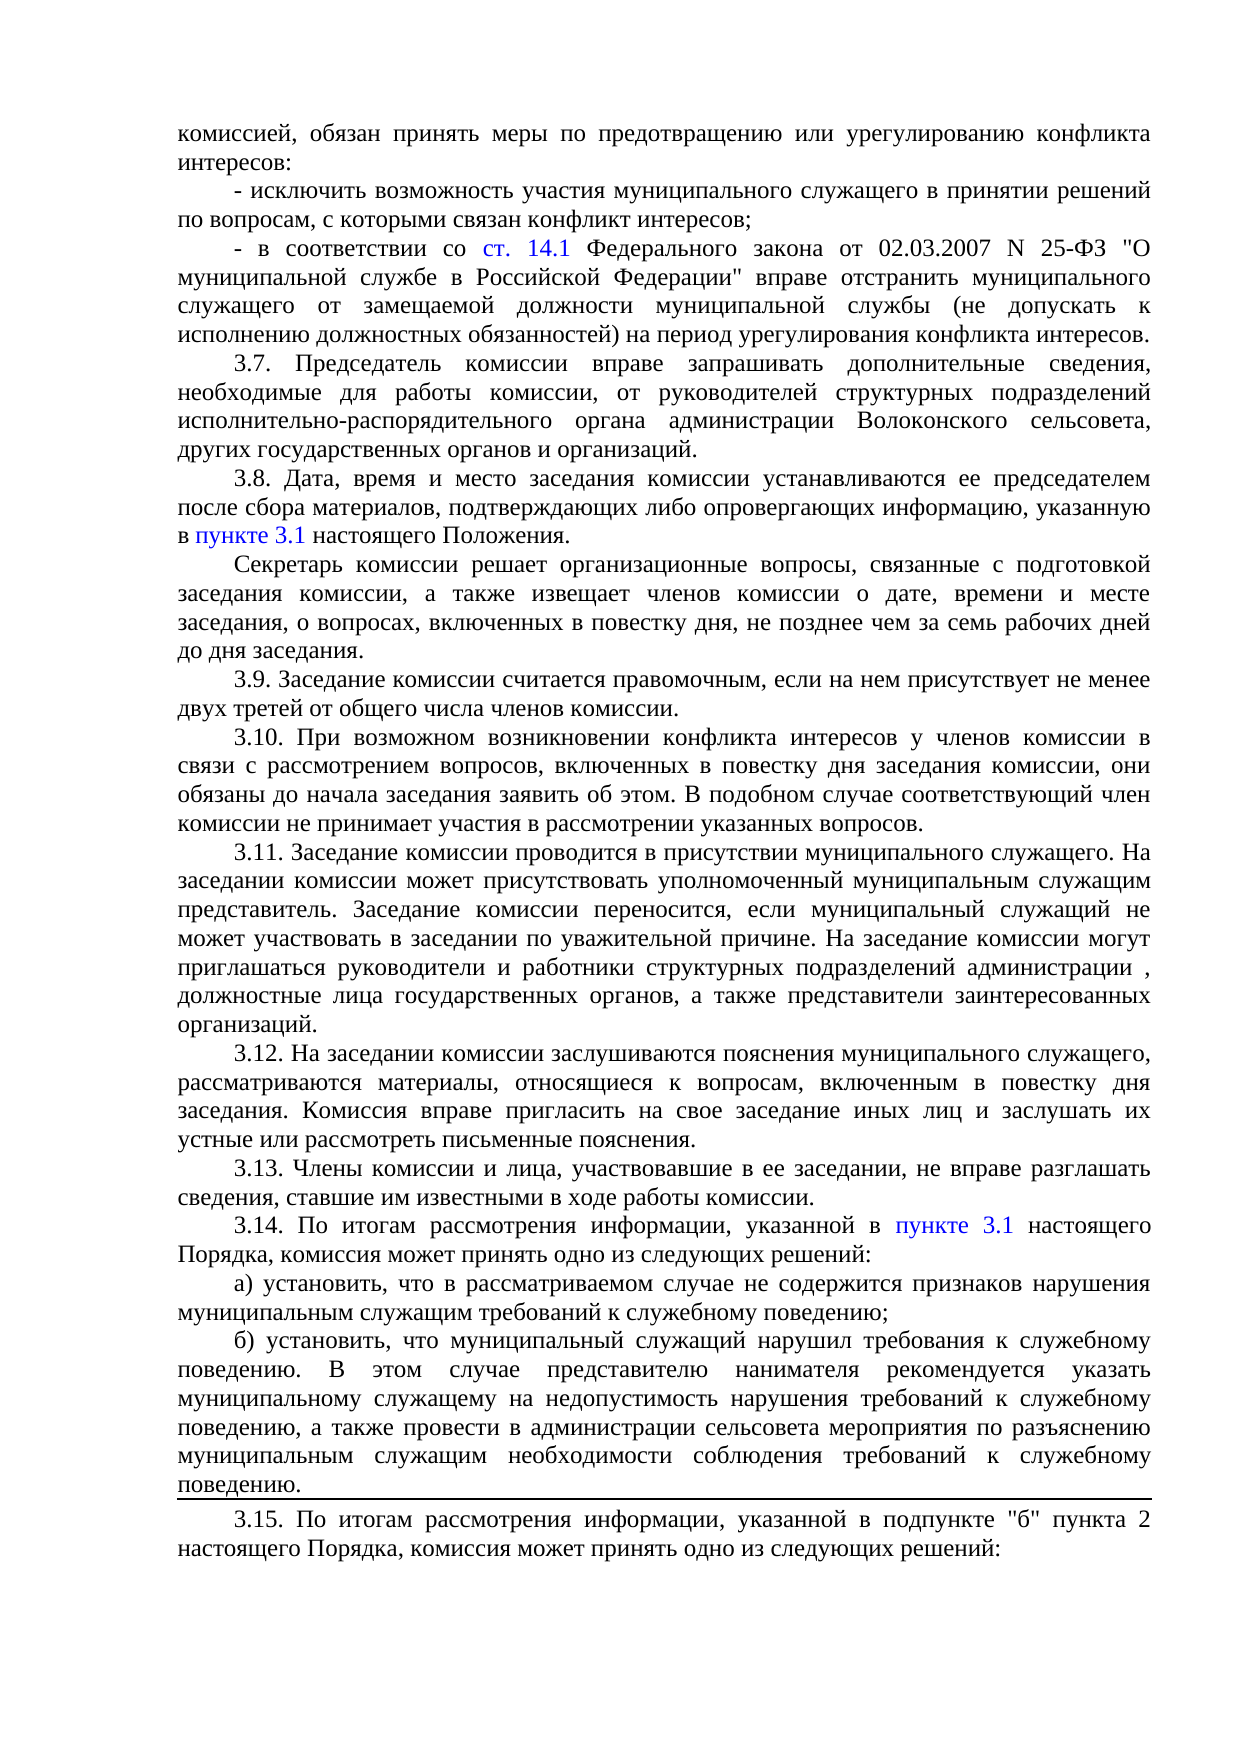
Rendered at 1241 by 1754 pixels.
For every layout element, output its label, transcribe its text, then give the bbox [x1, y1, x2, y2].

text - в соответствии со ст. 14.1 Федерального закона от 02.03.2007 N 25-ФЗ "О муниципальной службе в Российской Федерации" вправе отстранить муниципального служащего от замещаемой должности муниципальной службы (не допускать к исполнению должностных обязанностей) на период урегулирования конфликта интересов. [177, 233, 1152, 348]
text 3.9. Заседание комиссии считается правомочным, если на нем присутствует не менее двух третей от общего числа членов комиссии. [177, 664, 1152, 722]
text 3.14. По итогам рассмотрения информации, указанной в пункте 3.1 настоящего Порядка, комиссия может принять одно из следующих решений: [177, 1211, 1152, 1268]
text - исключить возможность участия муниципального служащего в принятии решений по вопросам, с которыми связан конфликт интересов; [177, 176, 1152, 233]
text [177, 118, 1152, 176]
text а) установить, что в рассматриваемом случае не содержится признаков нарушения муниципальным служащим требований к служебному поведению; [177, 1268, 1152, 1326]
text 3.7. Председатель комиссии вправе запрашивать дополнительные сведения, необходимые для работы комиссии, от руководителей структурных подразделений исполнительно-распорядительного органа администрации Волоконского сельсовета, других государственных органов и организаций. [177, 348, 1152, 463]
text 3.8. Дата, время и место заседания комиссии устанавливаются ее председателем после сбора материалов, подтверждающих либо опровергающих информацию, указанную в пункте 3.1 настоящего Положения. [177, 463, 1152, 549]
text 3.15. По итогам рассмотрения информации, указанной в подпункте "б" пункта 2 настоящего Порядка, комиссия может принять одно из следующих решений: [177, 1504, 1152, 1562]
text 3.12. На заседании комиссии заслушиваются пояснения муниципального служащего, рассматриваются материалы, относящиеся к вопросам, включенным в повестку дня заседания. Комиссия вправе пригласить на свое заседание иных лиц и заслушать их устные или рассмотреть письменные пояснения. [177, 1038, 1152, 1153]
text Секретарь комиссии решает организационные вопросы, связанные с подготовкой заседания комиссии, а также извещает членов комиссии о дате, времени и месте заседания, о вопросах, включенных в повестку дня, не позднее чем за семь рабочих дней до дня заседания. [177, 549, 1152, 664]
text 3.10. При возможном возникновении конфликта интересов у членов комиссии в связи с рассмотрением вопросов, включенных в повестку дня заседания комиссии, они обязаны до начала заседания заявить об этом. В подобном случае соответствующий член комиссии не принимает участия в рассмотрении указанных вопросов. [177, 722, 1152, 837]
text б) установить, что муниципальный служащий нарушил требования к служебному поведению. В этом случае представителю нанимателя рекомендуется указать муниципальному служащему на недопустимость нарушения требований к служебному поведению, а также провести в администрации сельсовета мероприятия по разъяснению муниципальным служащим необходимости соблюдения требований к служебному поведению. [177, 1326, 1152, 1498]
text 3.11. Заседание комиссии проводится в присутствии муниципального служащего. На заседании комиссии может присутствовать уполномоченный муниципальным служащим представитель. Заседание комиссии переносится, если муниципальный служащий не может участвовать в заседании по уважительной причине. На заседание комиссии могут приглашаться руководители и работники структурных подразделений администрации , должностные лица государственных органов, а также представители заинтересованных организаций. [177, 837, 1152, 1038]
text 3.13. Члены комиссии и лица, участвовавшие в ее заседании, не вправе разглашать сведения, ставшие им известными в ходе работы комиссии. [177, 1153, 1152, 1211]
